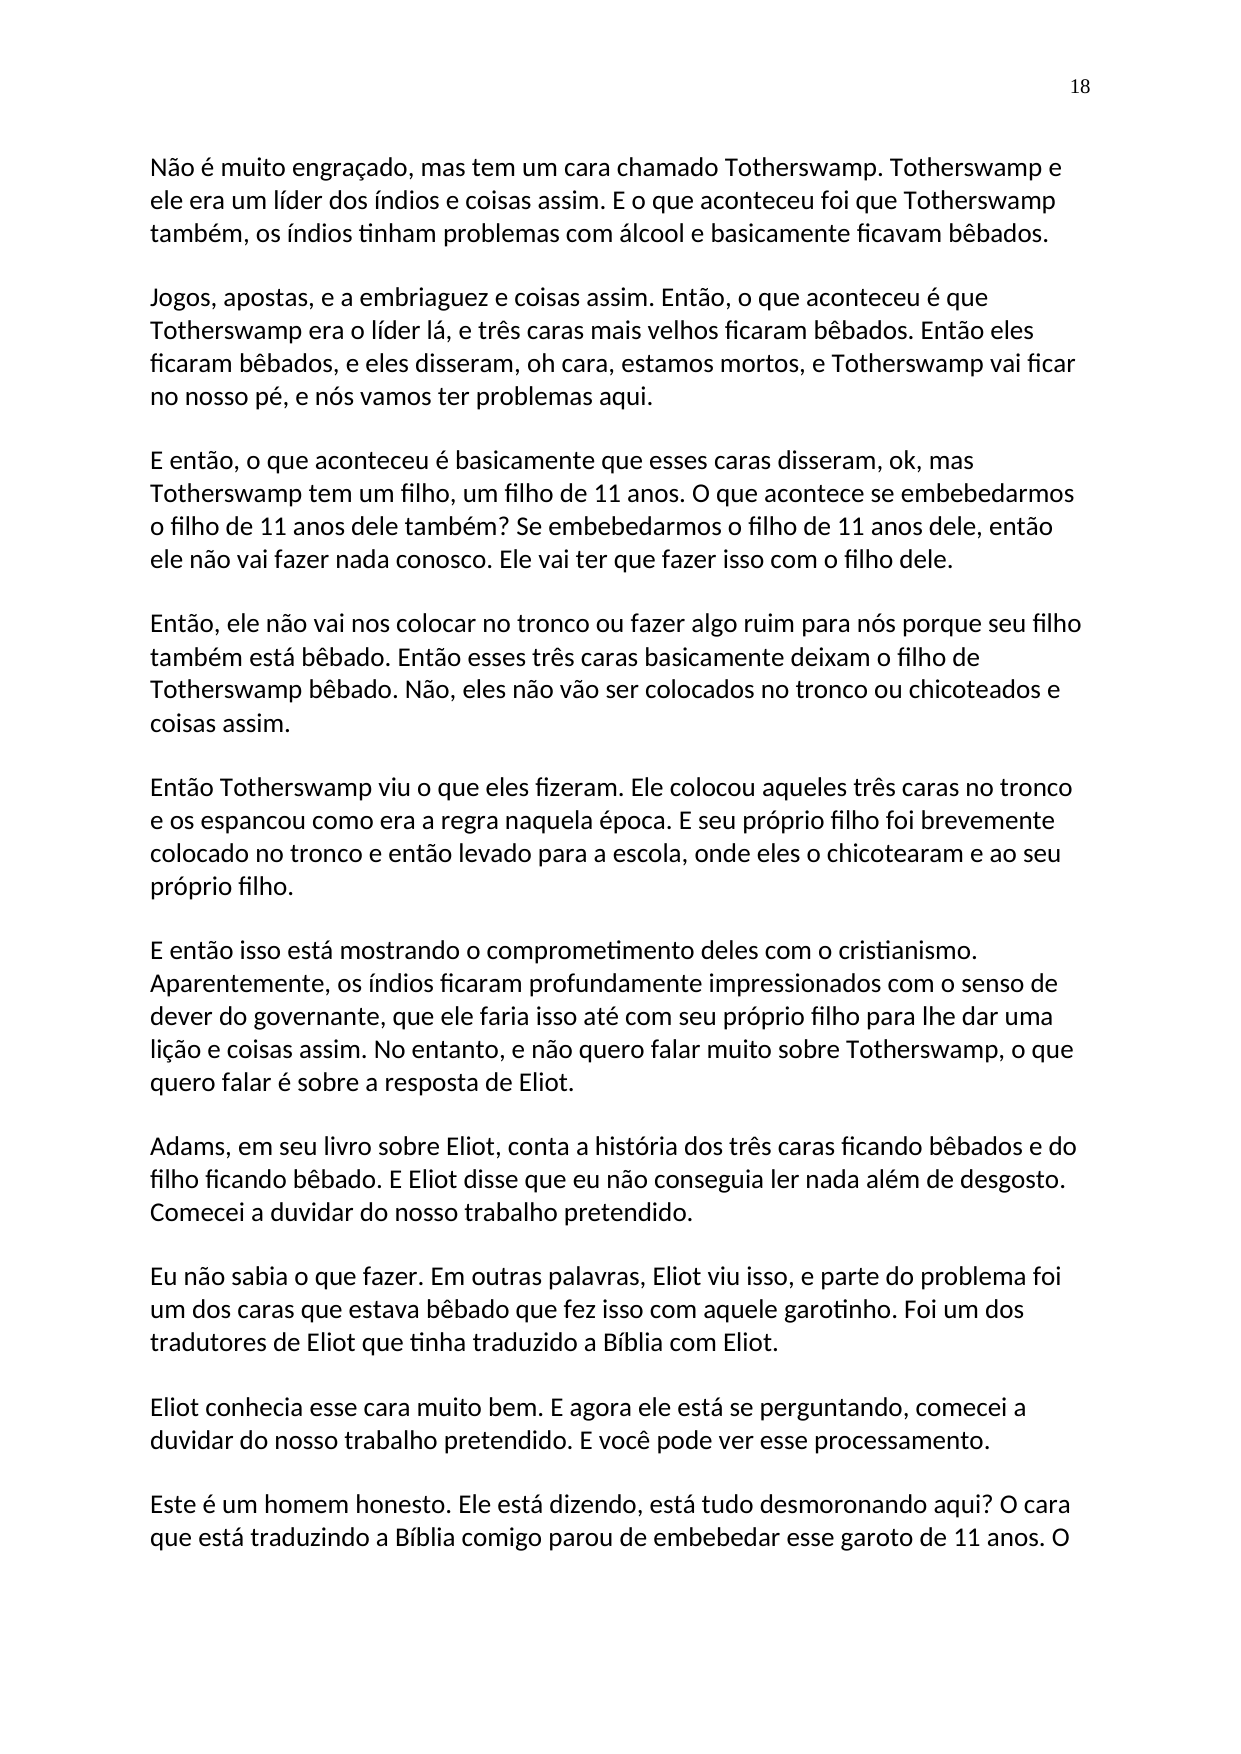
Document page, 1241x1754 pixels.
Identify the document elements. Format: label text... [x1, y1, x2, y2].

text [150, 1487, 1090, 1553]
text Então, ele não vai nos colocar no tronco ou fazer algo ruim para nós porque seu filho também está bêbado. Então esses três caras basicamente deixam o filho de Totherswamp bêbado. Não, eles não vão ser colocados no tronco ou chicoteados e coisas assim. [150, 607, 1090, 739]
text Eliot conhecia esse cara muito bem. E agora ele está se perguntando, comecei a duvidar do nosso trabalho pretendido. E você pode ver esse processamento. [150, 1390, 1090, 1456]
text Adams, em seu livro sobre Eliot, conta a história dos três caras ficando bêbados e do filho ficando bêbado. E Eliot disse que eu não conseguia ler nada além de desgosto. Comecei a duvidar do nosso trabalho pretendido. [150, 1129, 1090, 1228]
text E então, o que aconteceu é basicamente que esses caras disseram, ok, mas Totherswamp tem um filho, um filho de 11 anos. O que acontece se embebedarmos o filho de 11 anos dele também? Se embebedarmos o filho de 11 anos dele, então ele não vai fazer nada conosco. Ele vai ter que fazer isso com o filho dele. [150, 443, 1090, 576]
text Jogos, apostas, e a embriaguez e coisas assim. Então, o que aconteceu é que Totherswamp era o líder lá, e três caras mais velhos ficaram bêbados. Então eles ficaram bêbados, e eles disseram, oh cara, estamos mortos, e Totherswamp vai ficar no nosso pé, e nós vamos ter problemas aqui. [150, 280, 1090, 412]
text Eu não sabia o que fazer. Em outras palavras, Eliot viu isso, e parte do problema foi um dos caras que estava bêbado que fez isso com aquele garotinho. Foi um dos tradutores de Eliot que tinha traduzido a Bíblia com Eliot. [150, 1259, 1090, 1359]
text E então isso está mostrando o comprometimento deles com o cristianismo. Aparentemente, os índios ficaram profundamente impressionados com o senso de dever do governante, que ele faria isso até com seu próprio filho para lhe dar uma lição e coisas assim. No entanto, e não quero falar muito sobre Totherswamp, o que quero falar é sobre a resposta de Eliot. [150, 933, 1090, 1098]
text Então Totherswamp viu o que eles fizeram. Ele colocou aqueles três caras no tronco e os espancou como era a regra naquela época. E seu próprio filho foi brevemente colocado no tronco e então levado para a escola, onde eles o chicotearam e ao seu próprio filho. [150, 770, 1090, 902]
text Não é muito engraçado, mas tem um cara chamado Totherswamp. Totherswamp e ele era um líder dos índios e coisas assim. E o que aconteceu foi que Totherswamp também, os índios tinham problemas com álcool e basicamente ficavam bêbados. [150, 150, 1090, 249]
